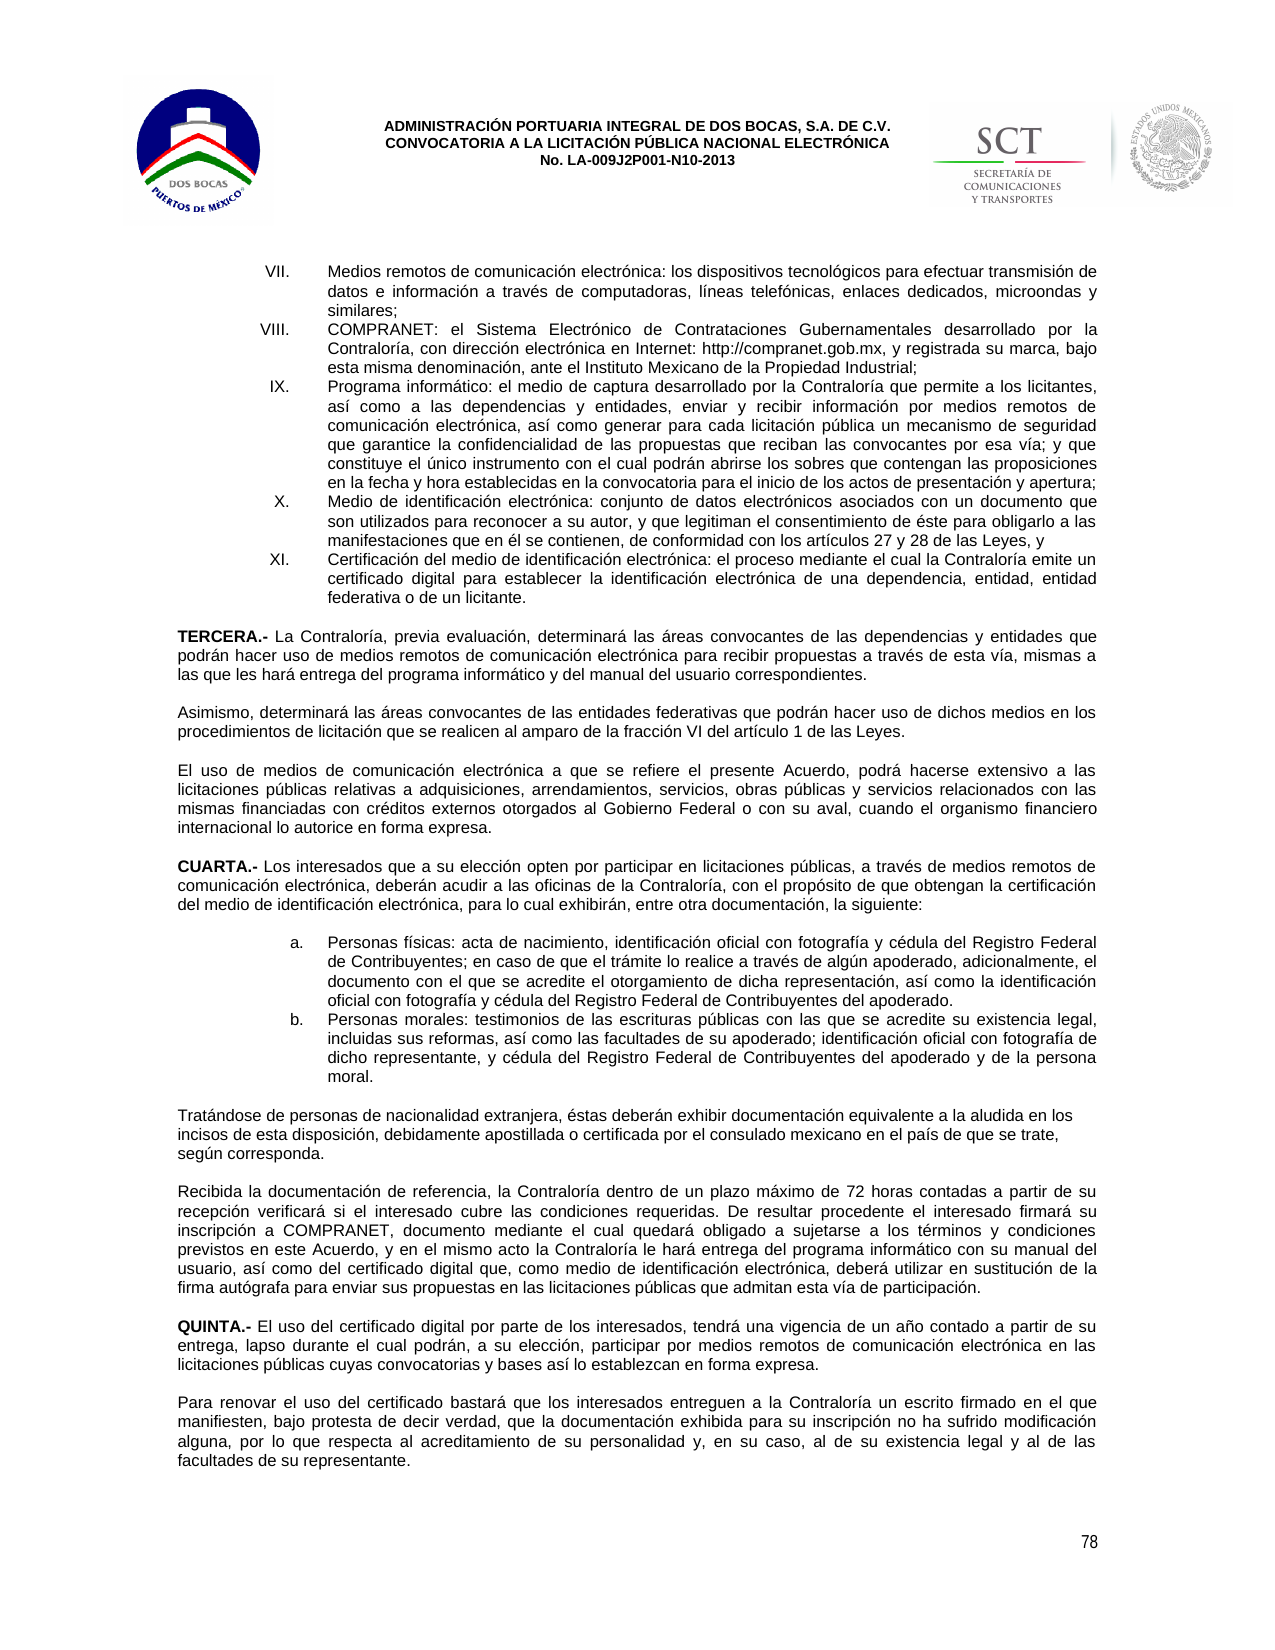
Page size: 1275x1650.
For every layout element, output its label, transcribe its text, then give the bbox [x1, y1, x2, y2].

picture [123, 75, 274, 226]
list Medio de identificación electrónica: conjunto de datos electrónicos asociados con un documento que son utilizados para reconocer a su autor, y que legitiman el consentimiento de éste para obligarlo a las manifestaciones que en él se contienen, de conformidad con los artículos 27 y 28 de las Leyes, y [290, 492, 1098, 550]
list Medios remotos de comunicación electrónica: los dispositivos tecnológicos para efectuar transmisión de datos e información a través de computadoras, líneas telefónicas, enlaces dedicados, microondas y similares; [290, 262, 1098, 320]
text Para renovar el uso del certificado bastará que los interesados entreguen a la Contraloría un escrito firmado en el que manifiesten, bajo protesta de decir verdad, que la documentación exhibida para su inscripción no ha sufrido modificación alguna, por lo que respecta al acreditamiento de su personalidad y, en su caso, al de su existencia legal y al de las facultades de su representante. [177, 1393, 1098, 1470]
text Asimismo, determinará las áreas convocantes de las entidades federativas que podrán hacer uso de dichos medios en los procedimientos de licitación que se realicen al amparo de la fracción VI del artículo 1 de las Leyes. [177, 703, 1098, 741]
text TERCERA.- La Contraloría, previa evaluación, determinará las áreas convocantes de las dependencias y entidades que podrán hacer uso de medios remotos de comunicación electrónica para recibir propuestas a través de esta vía, mismas a las que les hará entrega del programa informático y del manual del usuario correspondientes. [177, 626, 1098, 684]
text El uso de medios de comunicación electrónica a que se refiere el presente Acuerdo, podrá hacerse extensivo a las licitaciones públicas relativas a adquisiciones, arrendamientos, servicios, obras públicas y servicios relacionados con las mismas financiadas con créditos externos otorgados al Gobierno Federal o con su aval, cuando el organismo financiero internacional lo autorice en forma expresa. [177, 761, 1098, 837]
list Personas físicas: acta de nacimiento, identificación oficial con fotografía y cédula del Registro Federal de Contribuyentes; en caso de que el trámite lo realice a través de algún apoderado, adicionalmente, el documento con el que se acredite el otorgamiento de dicha representación, así como la identificación oficial con fotografía y cédula del Registro Federal de Contribuyentes del apoderado. [290, 933, 1098, 1010]
list Certificación del medio de identificación electrónica: el proceso mediante el cual la Contraloría emite un certificado digital para establecer la identificación electrónica de una dependencia, entidad, entidad federativa o de un licitante. [290, 550, 1098, 607]
text Tratándose de personas de nacionalidad extranjera, éstas deberán exhibir documentación equivalente a la aludida en los incisos de esta disposición, debidamente apostillada o certificada por el consulado mexicano en el país de que se trate, según corresponda. [177, 1106, 1098, 1163]
list Programa informático: el medio de captura desarrollado por la Contraloría que permite a los licitantes, así como a las dependencias y entidades, enviar y recibir información por medios remotos de comunicación electrónica, así como generar para cada licitación pública un mecanismo de seguridad que garantice la confidencialidad de las propuestas que reciban las convocantes por esa vía; y que constituye el único instrumento con el cual podrán abrirse los sobres que contengan las proposiciones en la fecha y hora establecidas en la convocatoria para el inicio de los actos de presentación y apertura; [290, 377, 1098, 492]
picture [929, 102, 1234, 207]
list COMPRANET: el Sistema Electrónico de Contrataciones Gubernamentales desarrollado por la Contraloría, con dirección electrónica en Internet: http://compranet.gob.mx, y registrada su marca, bajo esta misma denominación, ante el Instituto Mexicano de la Propiedad Industrial; [290, 320, 1098, 377]
text QUINTA.- El uso del certificado digital por parte de los interesados, tendrá una vigencia de un año contado a partir de su entrega, lapso durante el cual podrán, a su elección, participar por medios remotos de comunicación electrónica en las licitaciones públicas cuyas convocatorias y bases así lo establezcan en forma expresa. [177, 1316, 1098, 1374]
text Recibida la documentación de referencia, la Contraloría dentro de un plazo máximo de 72 horas contadas a partir de su recepción verificará si el interesado cubre las condiciones requeridas. De resultar procedente el interesado firmará su inscripción a COMPRANET, documento mediante el cual quedará obligado a sujetarse a los términos y condiciones previstos en este Acuerdo, y en el mismo acto la Contraloría le hará entrega del programa informático con su manual del usuario, así como del certificado digital que, como medio de identificación electrónica, deberá utilizar en sustitución de la firma autógrafa para enviar sus propuestas en las licitaciones públicas que admitan esta vía de participación. [177, 1182, 1098, 1297]
text CUARTA.- Los interesados que a su elección opten por participar en licitaciones públicas, a través de medios remotos de comunicación electrónica, deberán acudir a las oficinas de la Contraloría, con el propósito de que obtengan la certificación del medio de identificación electrónica, para lo cual exhibirán, entre otra documentación, la siguiente: [177, 856, 1098, 914]
list Personas morales: testimonios de las escrituras públicas con las que se acredite su existencia legal, incluidas sus reformas, así como las facultades de su apoderado; identificación oficial con fotografía de dicho representante, y cédula del Registro Federal de Contribuyentes del apoderado y de la persona moral. [290, 1010, 1098, 1086]
